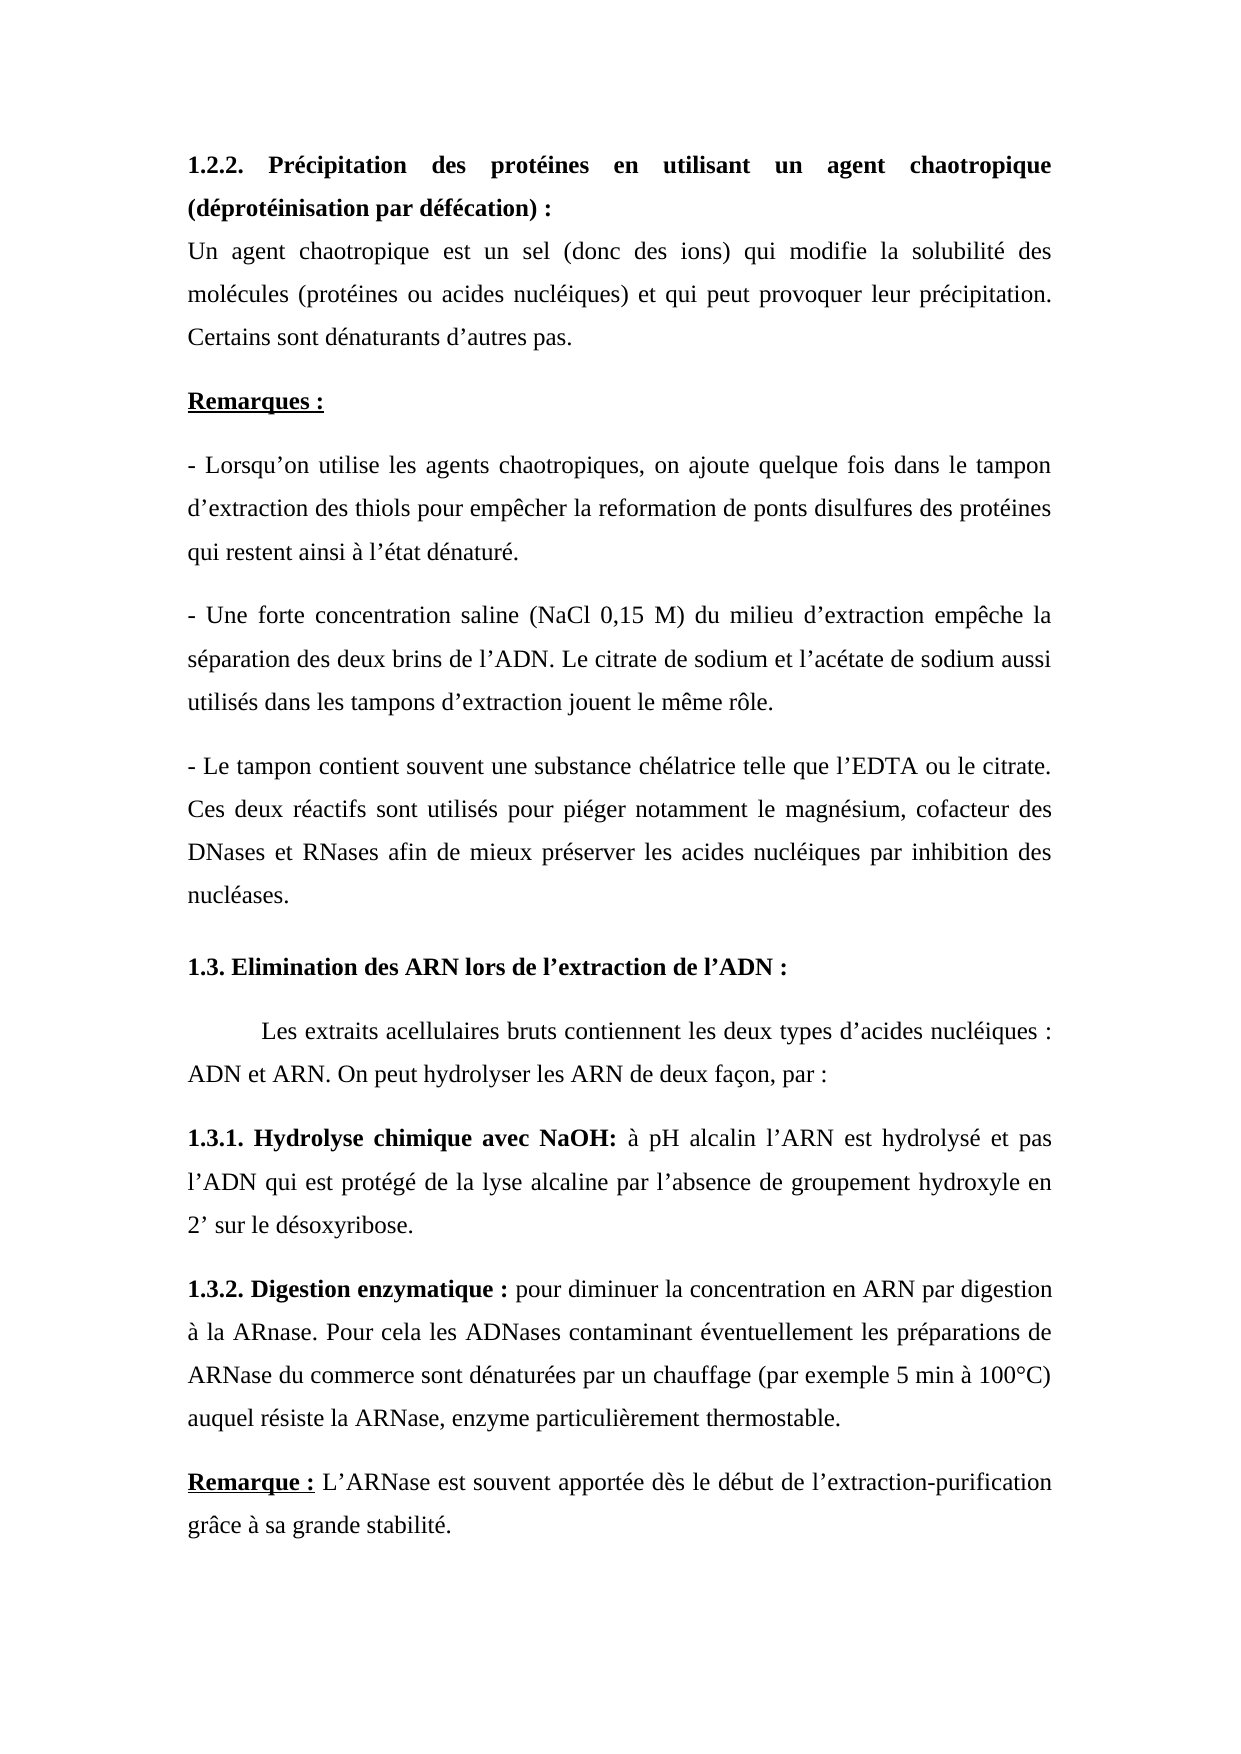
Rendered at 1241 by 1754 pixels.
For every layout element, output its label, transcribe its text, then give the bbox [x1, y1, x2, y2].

text - Le tampon contient souvent une substance chélatrice telle que l’EDTA ou le citrate. Ces deux réactifs sont utilisés pour piéger notamment le magnésium, cofacteur des DNases et RNases afin de mieux préserver les acides nucléiques par inhibition des nucléases. [187, 751, 1053, 909]
text Remarque : L’ARNase est souvent apportée dès le début de l’extraction-purification grâce à sa grande stabilité. [187, 1467, 1053, 1539]
text 1.3. Elimination des ARN lors de l’extraction de l’ADN : [187, 952, 1053, 981]
text Un agent chaotropique est un sel (donc des ions) qui modifie la solubilité des molécules (protéines ou acides nucléiques) et qui peut provoquer leur précipitation. Certains sont dénaturants d’autres pas. [187, 236, 1053, 351]
text - Une forte concentration saline (NaCl 0,15 M) du milieu d’extraction empêche la séparation des deux brins de l’ADN. Le citrate de sodium et l’acétate de sodium aussi utilisés dans les tampons d’extraction jouent le même rôle. [187, 601, 1053, 716]
text Remarques : [187, 386, 1053, 415]
text 1.3.2. Digestion enzymatique : pour diminuer la concentration en ARN par digestion à la ARnase. Pour cela les ADNases contaminant éventuellement les préparations de ARNase du commerce sont dénaturées par un chauffage (par exemple 5 min à 100°C) auquel résiste la ARNase, enzyme particulièrement thermostable. [187, 1274, 1053, 1432]
text 1.3.1. Hydrolyse chimique avec NaOH: à pH alcalin l’ARN est hydrolysé et pas l’ADN qui est protégé de la lyse alcaline par l’absence de groupement hydroxyle en 2’ sur le désoxyribose. [187, 1123, 1053, 1238]
text Les extraits acellulaires bruts contiennent les deux types d’acides nucléiques : ADN et ARN. On peut hydrolyser les ARN de deux façon, par : [187, 1016, 1053, 1088]
text - Lorsqu’on utilise les agents chaotropiques, on ajoute quelque fois dans le tampon d’extraction des thiols pour empêcher la reformation de ponts disulfures des protéines qui restent ainsi à l’état dénaturé. [187, 450, 1053, 565]
text 1.2.2. Précipitation des protéines en utilisant un agent chaotropique (déprotéinisation par défécation) : [187, 150, 1053, 222]
